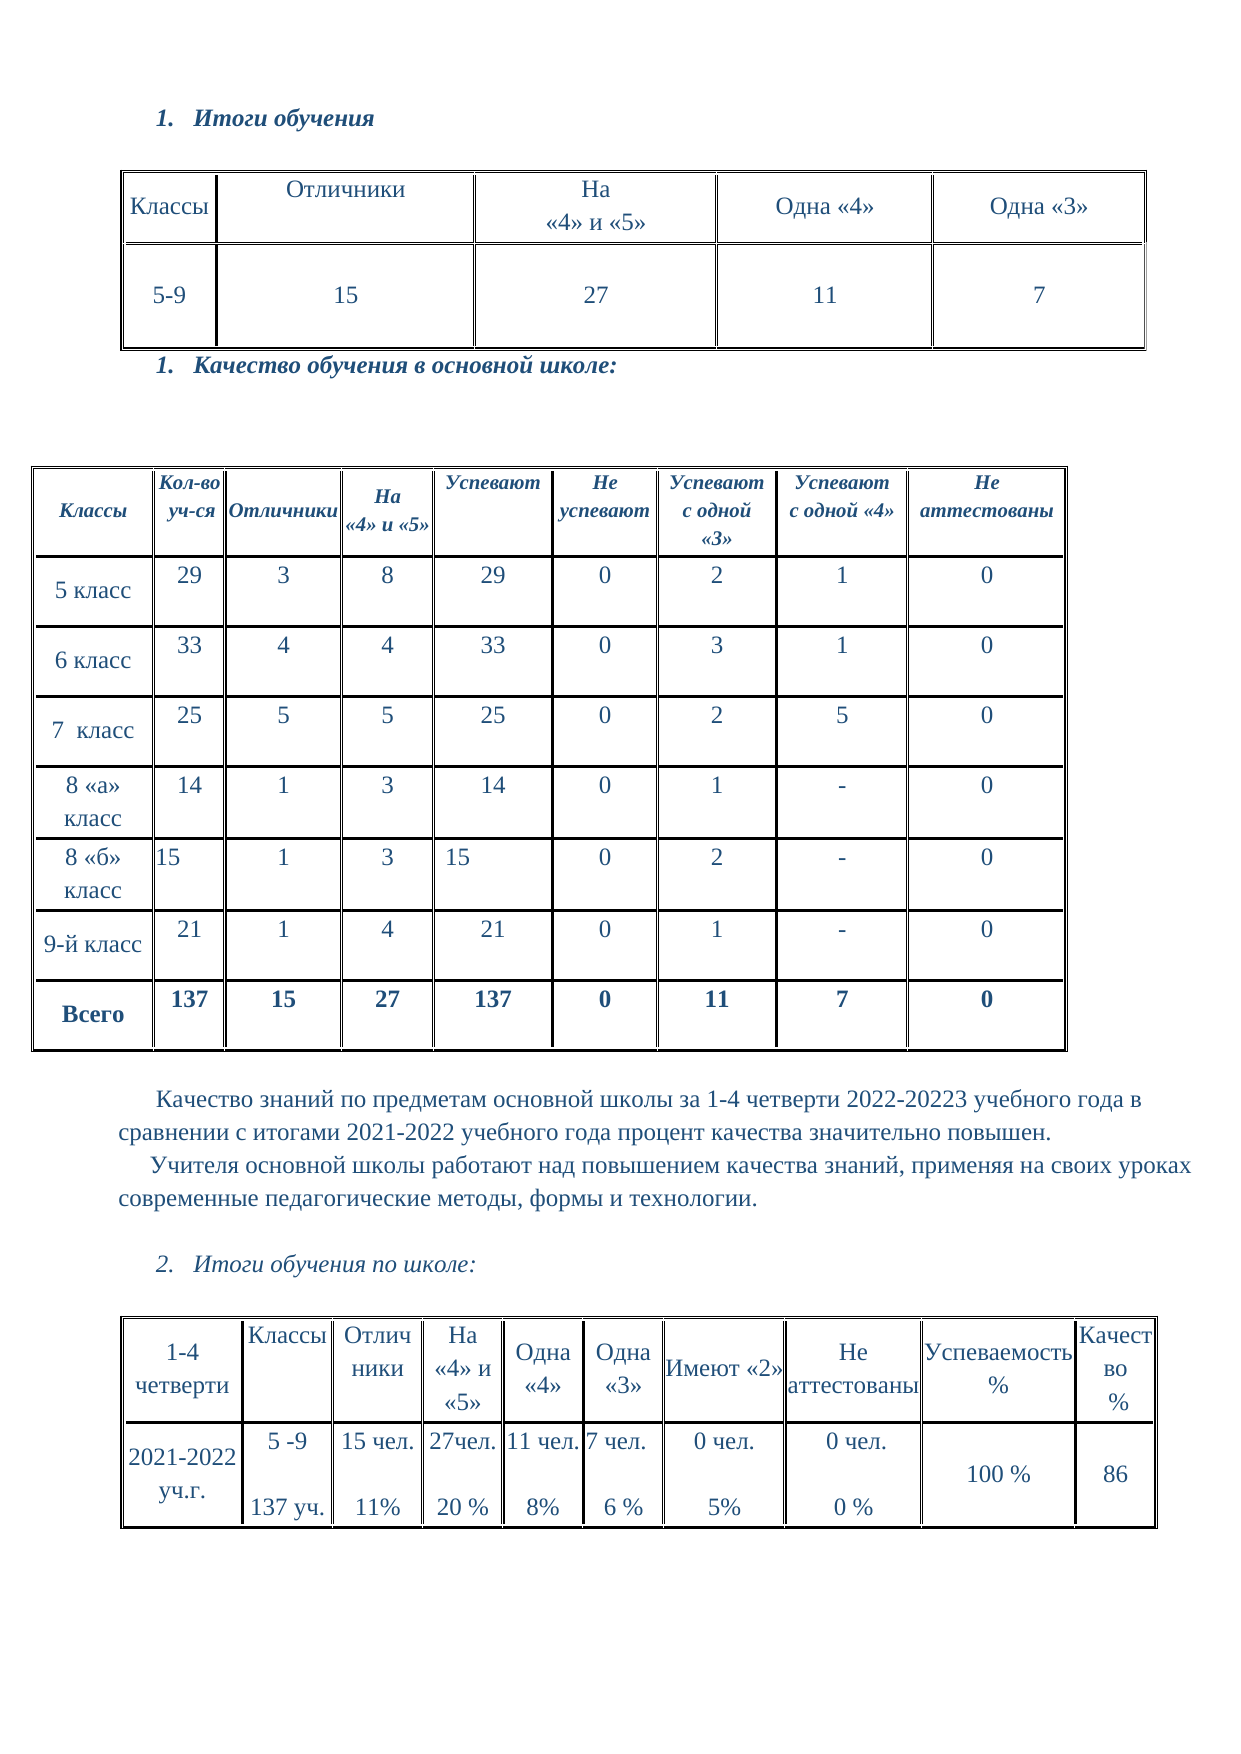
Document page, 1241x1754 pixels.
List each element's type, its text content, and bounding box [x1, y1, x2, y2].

table_header Одна «3» [933, 173, 1144, 242]
table_cell 14 [435, 768, 551, 837]
table_cell 14 [155, 768, 223, 837]
list Итоги обучения [156, 103, 1152, 132]
table_cell 7 [933, 242, 1145, 347]
table_cell 27 [475, 245, 717, 347]
table_cell 3 [343, 840, 432, 909]
table_cell 5 [343, 698, 432, 765]
table_header Одна «4» [503, 1317, 583, 1421]
table_header Отличники [225, 469, 341, 555]
table_cell 1 [227, 840, 340, 909]
table_header Не аттестованы [785, 1319, 921, 1421]
table_header Классы [124, 173, 216, 242]
table_cell 33 [155, 628, 223, 695]
table_cell 5 класс [34, 555, 152, 625]
table_cell 0 [908, 979, 1064, 1049]
table_cell 0 [909, 555, 1064, 625]
table_cell 2 [659, 840, 775, 909]
table_cell 4 [343, 912, 432, 979]
table_cell 27чел. 20 % [423, 1421, 503, 1526]
table_cell 9-й класс [34, 909, 152, 979]
list Итоги обучения по школе: [156, 1249, 1152, 1278]
table_cell 137 [154, 979, 225, 1049]
table_cell 0 [554, 840, 656, 909]
table_header Успеваемость % [921, 1317, 1075, 1421]
table_cell 1 [659, 768, 775, 837]
table_header Не аттестованы [908, 469, 1064, 555]
table_cell - [778, 840, 906, 909]
table_cell 0 [552, 982, 657, 1049]
table_cell 5-9 [122, 242, 216, 347]
table_cell 0 [554, 698, 656, 765]
table_cell 3 [343, 768, 432, 837]
table_cell 7 [776, 982, 908, 1049]
table_cell 0 [909, 695, 1064, 765]
table_header Успевают с одной «3» [658, 469, 776, 555]
table_header Имеют «2» [664, 1317, 785, 1421]
table_cell - [778, 768, 906, 837]
table_cell 6 класс [34, 625, 152, 695]
table_cell 0 чел. 0 % [785, 1424, 921, 1526]
table_header На «4» и «5» [423, 1317, 503, 1421]
table_cell 0 [909, 625, 1064, 695]
table_cell 1 [227, 768, 340, 837]
table_cell 8 «б» класс [34, 837, 152, 909]
table_header Классы [242, 1319, 332, 1421]
table_cell 15 [216, 245, 475, 347]
table_header Одна «3» [583, 1319, 663, 1421]
table_cell 8 «а» класс [34, 765, 152, 837]
table_cell 0 [909, 909, 1064, 979]
table_cell 5 -9 137 уч. [242, 1424, 332, 1526]
table_header На «4» и «5» [341, 469, 433, 555]
table_header Успевают с одной «4» [776, 469, 908, 555]
table_cell 0 [554, 912, 656, 979]
table_cell 2021-2022 уч.г. [124, 1421, 242, 1526]
table_header Не успевают [552, 469, 657, 555]
table_cell 33 [435, 628, 551, 695]
table_cell 0 [554, 558, 656, 625]
text Качество знаний по предметам основной школы за 1-4 четверти 2022-20223 учебного года в сравнении с итогами 2021-2022 учебного года процент качества значительно повышен. [118, 1084, 1211, 1146]
table_cell 25 [155, 698, 223, 765]
table_cell 1 [778, 558, 906, 625]
table_cell 15 [435, 840, 551, 909]
table_cell 0 [554, 628, 656, 695]
table_header Качест во % [1075, 1319, 1154, 1421]
table_cell 7 чел. 6 % [583, 1424, 663, 1526]
table_cell Всего [34, 979, 154, 1049]
table_cell 5 [778, 698, 906, 765]
table_cell 0 [909, 837, 1064, 909]
table_cell 4 [343, 628, 432, 695]
table_cell 0 чел. 5% [664, 1421, 785, 1526]
table_cell 25 [435, 698, 551, 765]
list Качество обучения в основной школе: [156, 351, 1152, 379]
table_cell 15 чел. 11% [333, 1424, 423, 1526]
table_cell 2 [659, 558, 775, 625]
table_header Классы [34, 469, 154, 555]
table_cell 15 [225, 982, 341, 1049]
table_cell 29 [435, 558, 551, 625]
table_cell 11 [658, 982, 776, 1049]
table_cell 0 [909, 765, 1064, 837]
table_header На «4» и «5» [475, 173, 717, 242]
table_cell 5 [227, 698, 340, 765]
text Учителя основной школы работают над повышением качества знаний, применяя на своих уроках современные педагогические методы, формы и технологии. [118, 1150, 1211, 1212]
table_cell 11 [717, 245, 933, 347]
table_cell 86 [1075, 1421, 1154, 1526]
table_cell 15 [155, 840, 223, 909]
table_header Кол-во уч-ся [154, 467, 225, 555]
table_cell 3 [227, 558, 340, 625]
table_cell 11 чел. 8% [503, 1424, 583, 1526]
table_cell 1 [659, 912, 775, 979]
table_cell - [778, 912, 906, 979]
table_cell 3 [659, 628, 775, 695]
table_header Отлич ники [333, 1319, 423, 1421]
table_cell 29 [155, 558, 223, 625]
table_header Успевают [434, 469, 552, 555]
table_header Одна «4» [717, 173, 933, 242]
table_cell 8 [343, 558, 432, 625]
table_cell 4 [227, 628, 340, 695]
table_cell 2 [659, 698, 775, 765]
table_cell 100 % [921, 1424, 1075, 1526]
table_cell 0 [554, 768, 656, 837]
table_cell 27 [341, 982, 433, 1049]
table_header 1-4 четверти [124, 1319, 242, 1421]
table_cell 1 [227, 912, 340, 979]
table_header Отличники [216, 173, 475, 242]
table_cell 7 класс [34, 695, 152, 765]
table_cell 1 [778, 628, 906, 695]
table_cell 21 [155, 912, 223, 979]
table_cell 21 [435, 912, 551, 979]
table_cell 137 [434, 982, 552, 1049]
